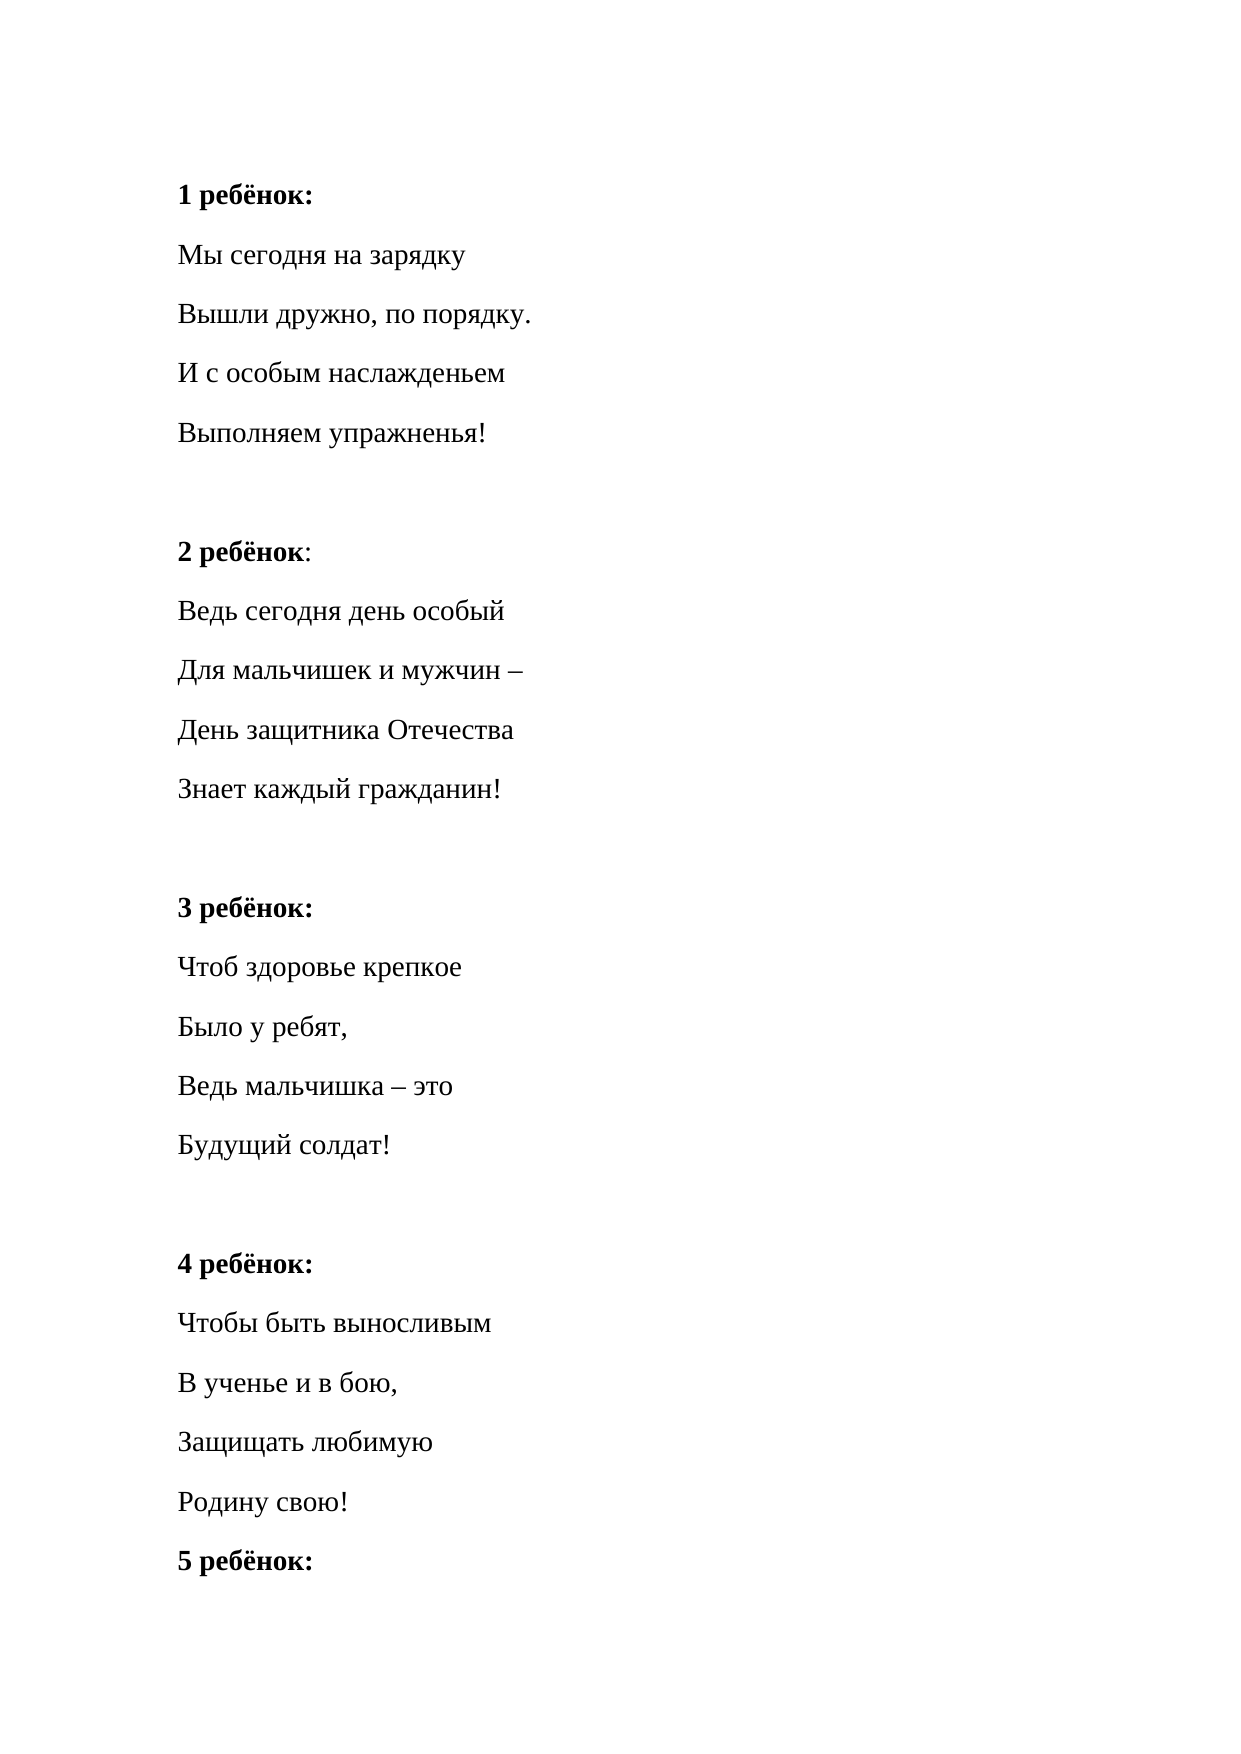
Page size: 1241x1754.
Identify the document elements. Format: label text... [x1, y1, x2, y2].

text 5 ребёнок: [177, 1543, 1152, 1577]
text Выполняем упражненья! [177, 415, 1152, 448]
text Для мальчишек и мужчин – [177, 652, 1152, 686]
text Ведь мальчишка – это [177, 1068, 1152, 1102]
text Ведь сегодня день особый [177, 593, 1152, 627]
text В ученье и в бою, [177, 1365, 1152, 1398]
text Защищать любимую [177, 1424, 1152, 1458]
text Чтобы быть выносливым [177, 1306, 1152, 1339]
text Родину свою! [177, 1484, 1152, 1517]
text 3 ребёнок: [177, 890, 1152, 923]
text 1 ребёнок: [177, 177, 1152, 211]
text День защитника Отечества [177, 712, 1152, 745]
text Знает каждый гражданин! [177, 771, 1152, 805]
text Будущий солдат! [177, 1127, 1152, 1161]
text 2 ребёнок: [177, 534, 1152, 567]
text Было у ребят, [177, 1009, 1152, 1042]
text Чтоб здоровье крепкое [177, 949, 1152, 983]
text Мы сегодня на зарядку [177, 237, 1152, 270]
text Вышли дружно, по порядку. [177, 296, 1152, 330]
text 4 ребёнок: [177, 1246, 1152, 1280]
text И с особым наслажденьем [177, 356, 1152, 389]
